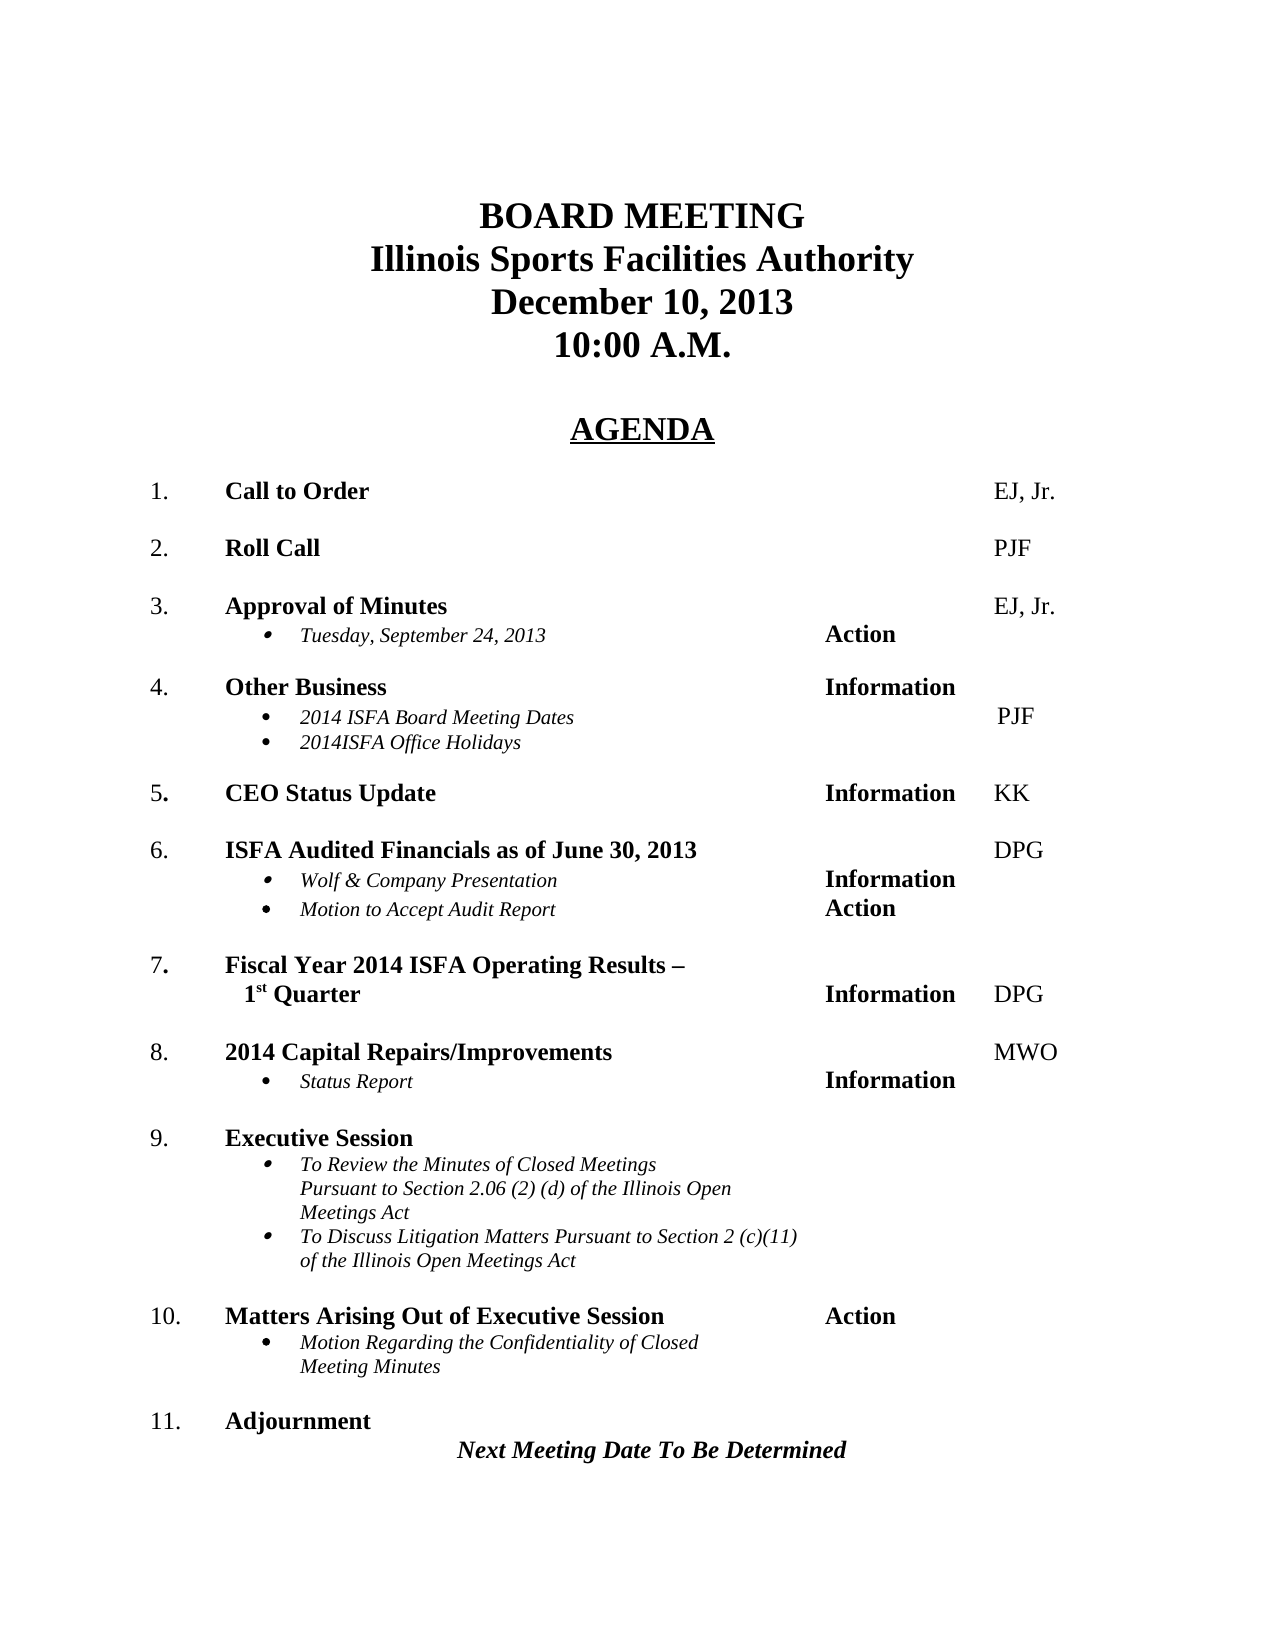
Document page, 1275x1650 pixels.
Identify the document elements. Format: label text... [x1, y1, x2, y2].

list To Discuss Litigation Matters Pursuant to Section 2 (c)(11) [262, 1224, 1134, 1248]
text 10:00 A.M. [150, 322, 1134, 366]
list Tuesday, September 24, 2013 Action [262, 619, 1134, 648]
list Meetings Act [300, 1200, 1134, 1224]
list Wolf & Company Presentation Information [262, 864, 1134, 893]
text 1. Call to Order EJ, Jr. [150, 476, 1134, 504]
list Motion to Accept Audit Report Action [225, 893, 1134, 922]
text Next Meeting Date To Be Determined [150, 1435, 1153, 1464]
list of the Illinois Open Meetings Act [300, 1248, 1134, 1272]
list Motion Regarding the Confidentiality of Closed [262, 1329, 1191, 1354]
text AGENDA [150, 409, 1134, 447]
list 2014 ISFA Board Meeting Dates PJF [262, 701, 1153, 730]
text 9. Executive Session [150, 1123, 1134, 1152]
list Meeting Minutes [300, 1354, 1191, 1378]
text 10. Matters Arising Out of Executive Session Action [150, 1301, 1191, 1329]
text Illinois Sports Facilities Authority [150, 236, 1134, 279]
text December 10, 2013 [150, 279, 1134, 322]
text 5. CEO Status Update Information KK [150, 778, 1134, 807]
text 4. Other Business Information [150, 672, 1153, 701]
list To Review the Minutes of Closed Meetings [262, 1152, 1134, 1176]
list Status Report Information [262, 1066, 1134, 1094]
text 6. ISFA Audited Financials as of June 30, 2013 DPG [150, 836, 1134, 864]
text 7. Fiscal Year 2014 ISFA Operating Results – [150, 951, 1134, 979]
text 8. 2014 Capital Repairs/Improvements MWO [150, 1037, 1134, 1066]
list 2014ISFA Office Holidays [262, 730, 1153, 754]
text BOARD MEETING [150, 193, 1134, 236]
text 2. Roll Call PJF [150, 533, 1134, 562]
text 11. Adjournment [150, 1406, 1153, 1435]
text 1st Quarter Information DPG [225, 979, 1134, 1008]
list Pursuant to Section 2.06 (2) (d) of the Illinois Open [300, 1176, 1134, 1200]
text 3. Approval of Minutes EJ, Jr. [150, 591, 1134, 619]
